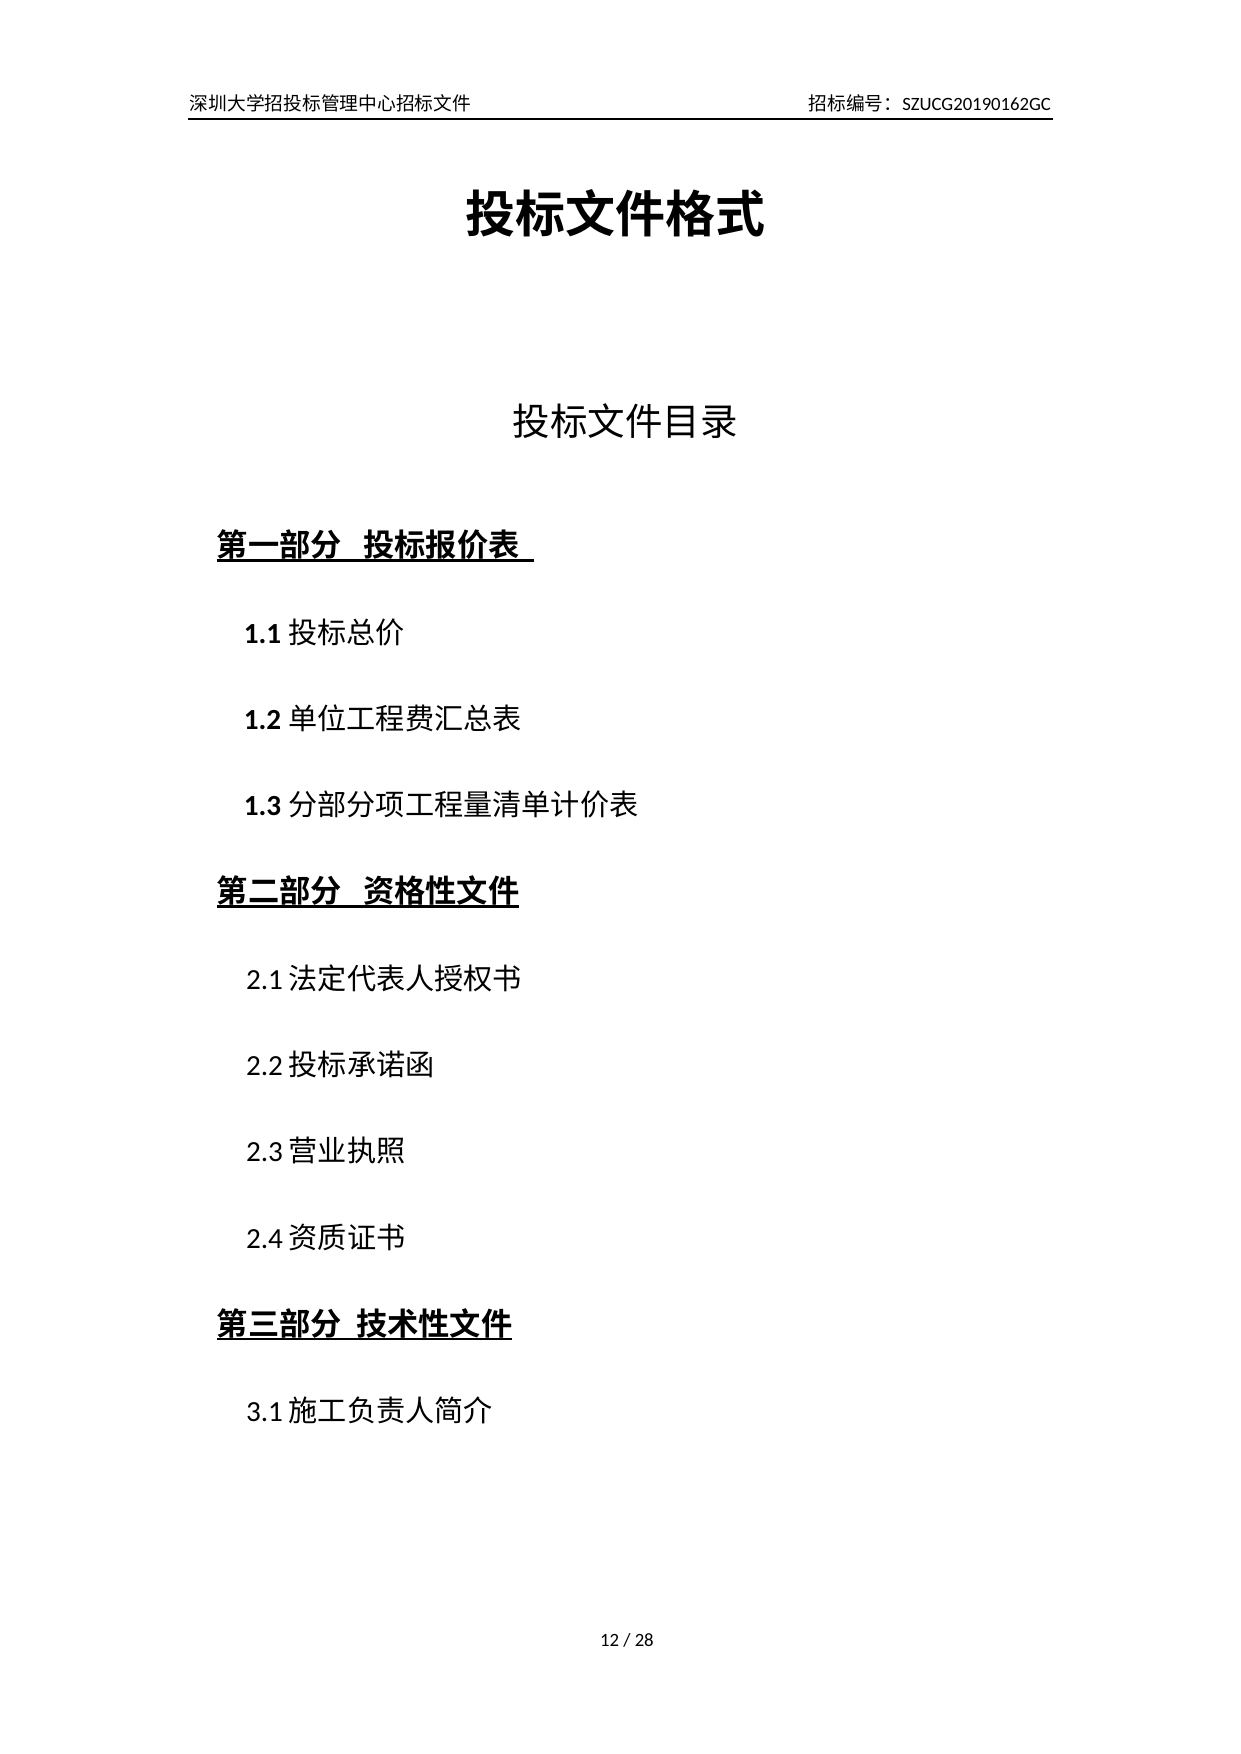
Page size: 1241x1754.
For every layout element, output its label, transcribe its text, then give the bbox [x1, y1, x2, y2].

list 单位工程费汇总表 [244, 684, 1053, 749]
text 投标文件目录 [187, 386, 1062, 451]
text 投标文件格式 [187, 162, 1044, 259]
text 第二部分 资格性文件 [187, 857, 1053, 922]
text 2.3营业执照 [187, 1117, 1053, 1182]
text 2.1法定代表人授权书 [187, 944, 1053, 1009]
text 2.2投标承诺函 [187, 1031, 1053, 1096]
text 3.1施工负责人简介 [187, 1377, 1053, 1442]
list 投标总价 [244, 598, 1053, 663]
text 第一部分 投标报价表 [187, 511, 1053, 576]
text 第三部分 技术性文件 [187, 1289, 1053, 1354]
list 分部分项工程量清单计价表 [244, 771, 1053, 836]
text 2.4资质证书 [187, 1203, 1053, 1268]
